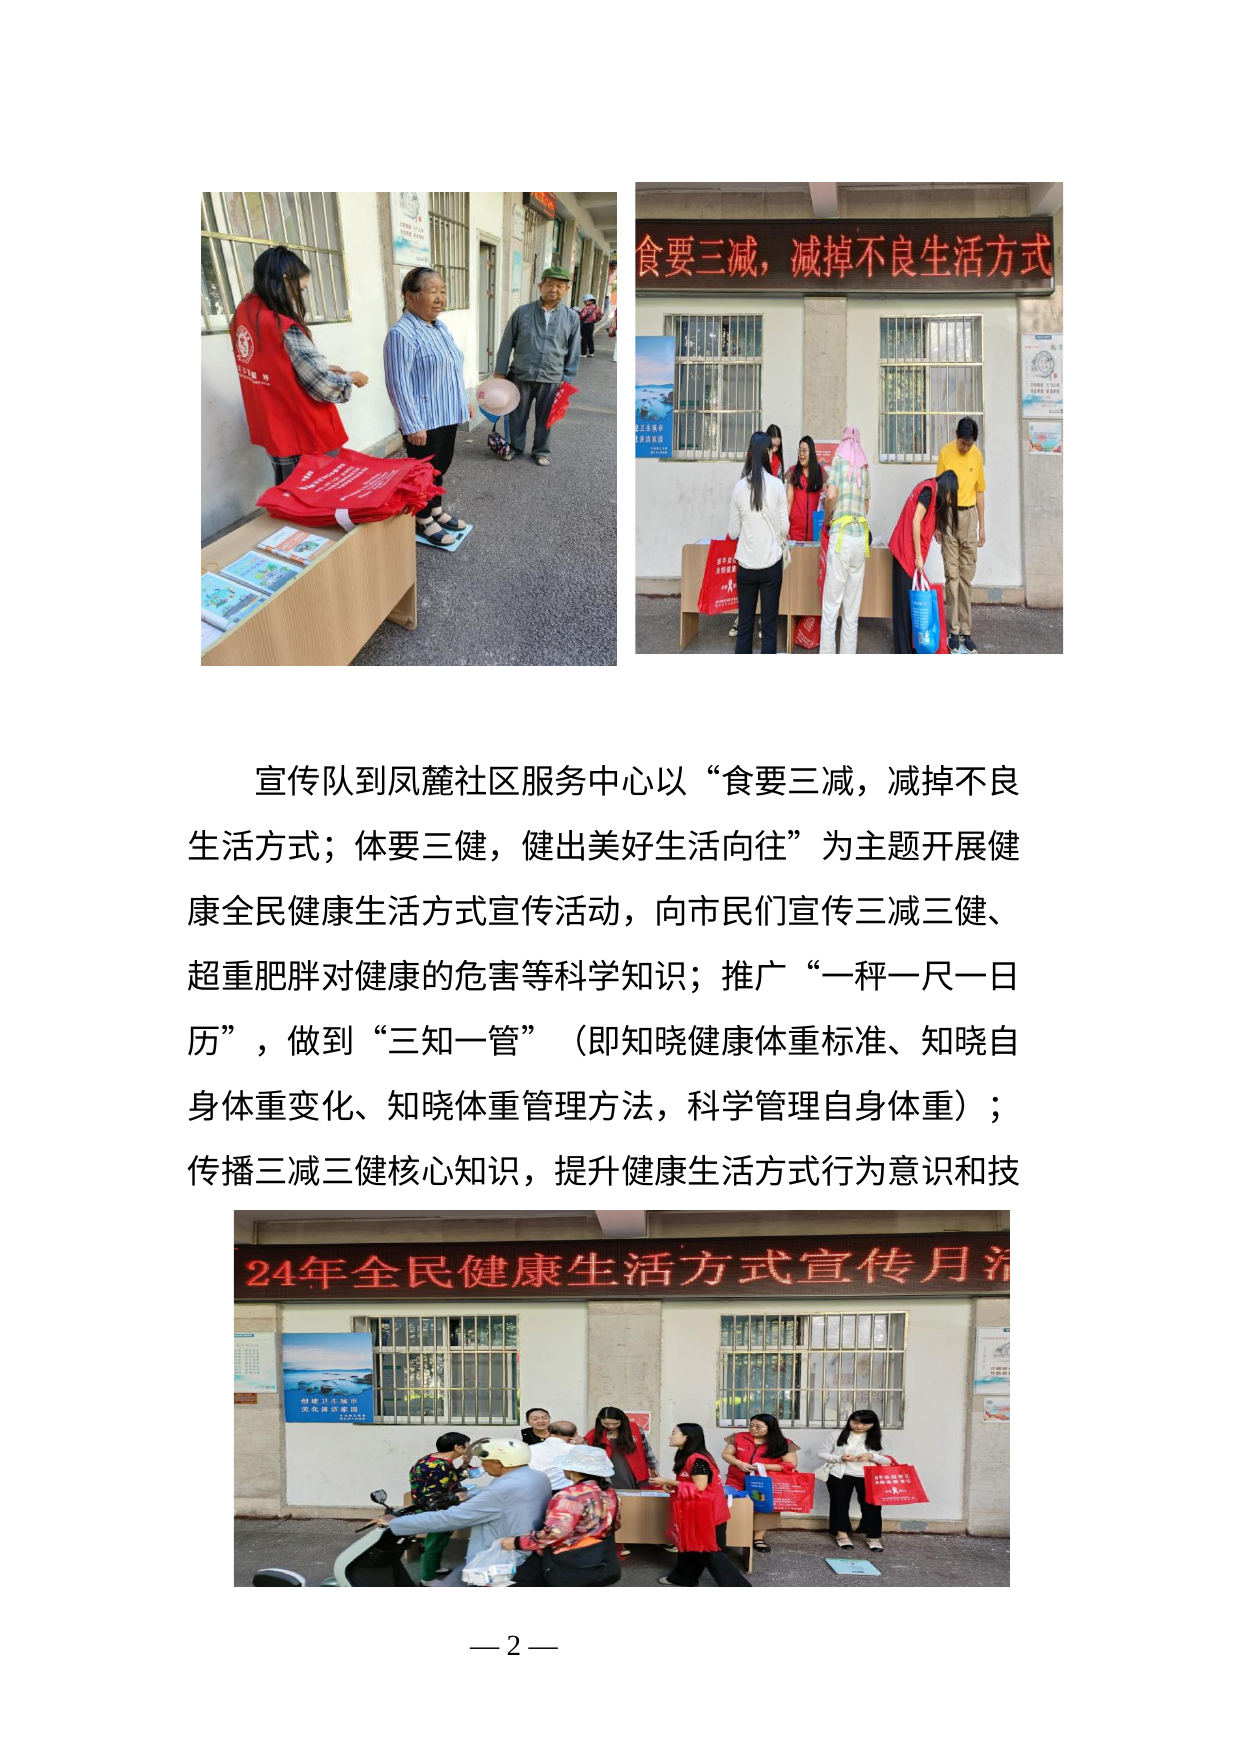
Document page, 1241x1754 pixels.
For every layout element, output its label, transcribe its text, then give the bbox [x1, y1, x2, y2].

text 宣传队到凤麓社区服务中心以“食要三减，减掉不良生活方式；体要三健，健出美好生活向往”为主题开展健康全民健康生活方式宣传活动，向市民们宣传三减三健、超重肥胖对健康的危害等科学知识；推广“一秤一尺一日历”，做到“三知一管”（即知晓健康体重标准、知晓自身体重变化、知晓体重管理方法，科学管理自身体重）；传播三减三健核心知识，提升健康生活方式行为意识和技能，引导市民自觉进行生活方式改变；积极倡导全民参与。 [187, 747, 1053, 1202]
picture [635, 182, 1064, 654]
picture [201, 192, 617, 666]
picture [233, 1210, 1010, 1587]
